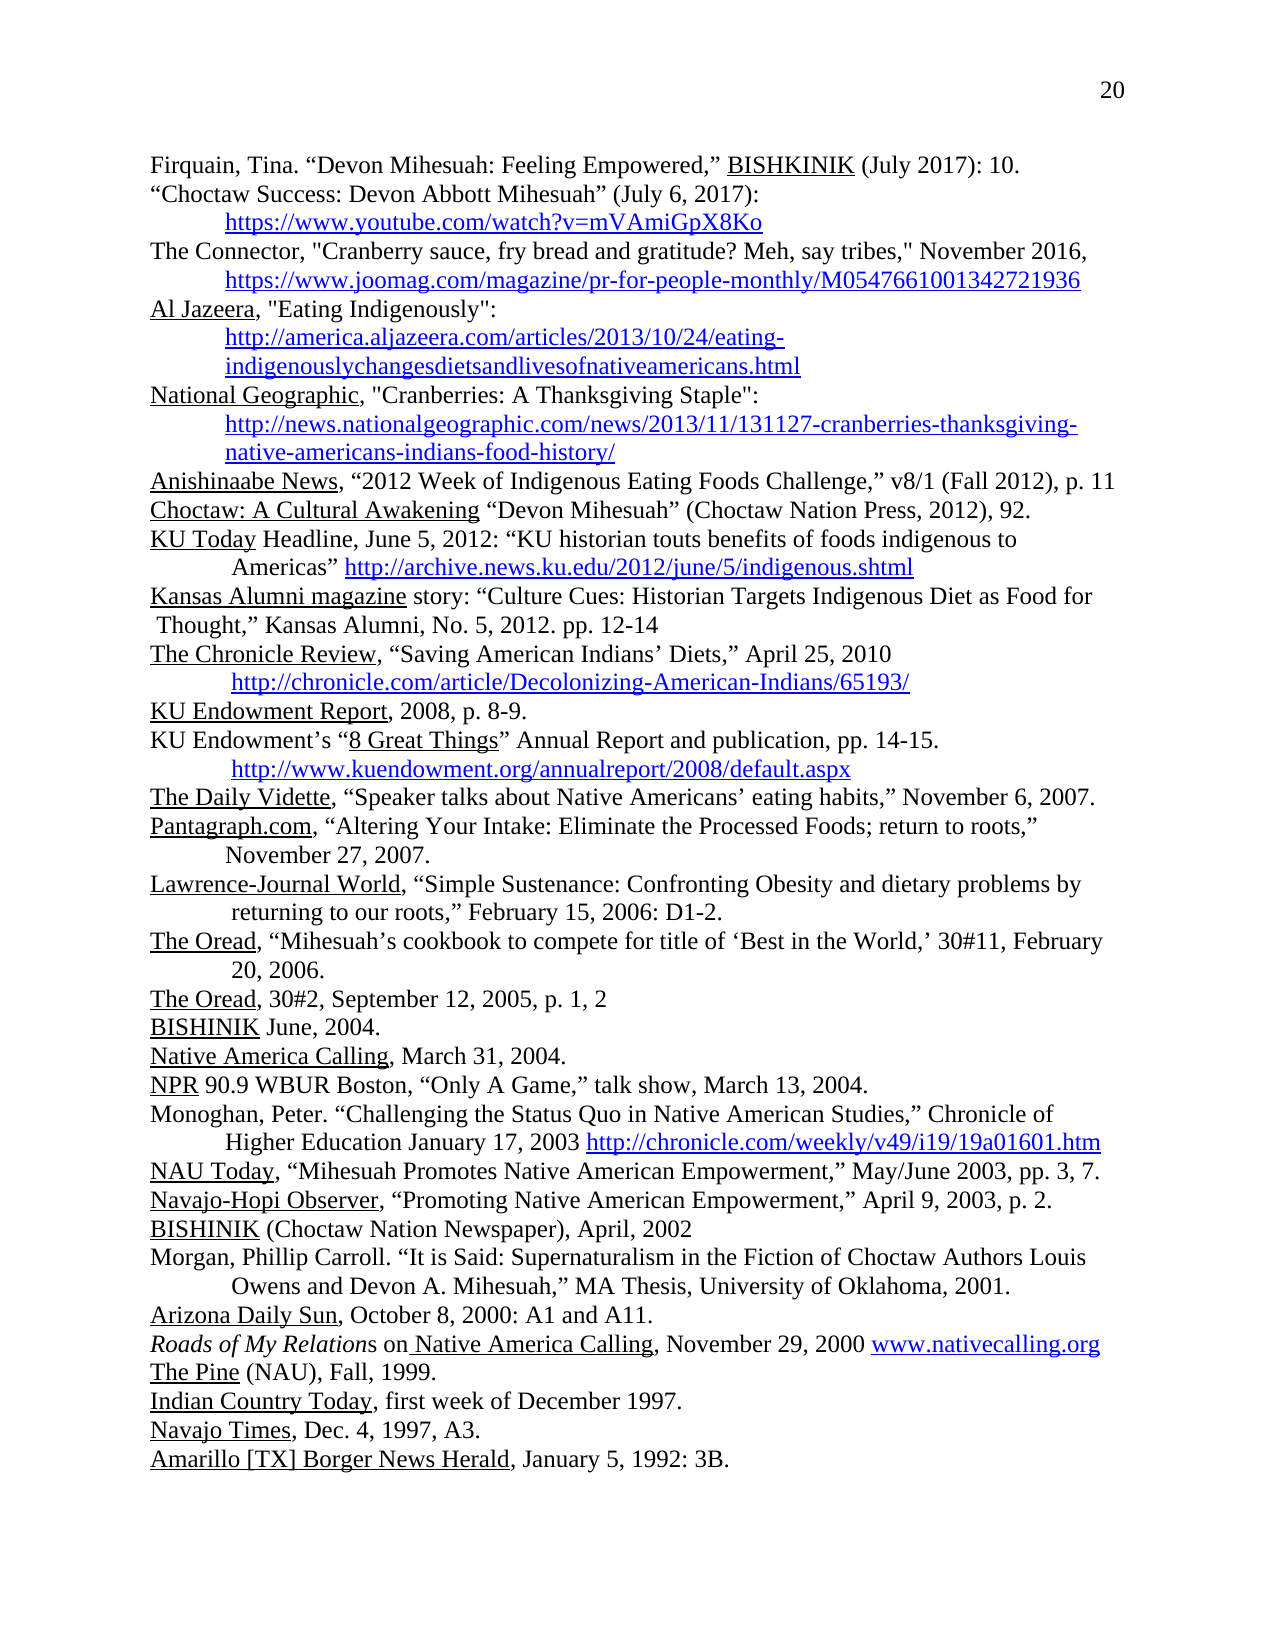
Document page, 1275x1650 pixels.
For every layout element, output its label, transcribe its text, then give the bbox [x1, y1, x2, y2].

text http://america.aljazeera.com/articles/2013/10/24/eating-indigenouslychangesdietsandlivesofnativeamericans.html [225, 322, 1125, 380]
text NAU Today, “Mihesuah Promotes Native American Empowerment,” May/June 2003, pp. 3, 7. [150, 1156, 1125, 1185]
text Indian Country Today, first week of December 1997. [150, 1386, 1125, 1415]
text BISHINIK June, 2004. [150, 1012, 1125, 1041]
text https://www.youtube.com/watch?v=mVAmiGpX8Ko [150, 207, 1125, 236]
text Monoghan, Peter. “Challenging the Status Quo in Native American Studies,” Chronicle of [150, 1099, 1125, 1127]
text http://www.kuendowment.org/annualreport/2008/default.aspx [150, 754, 1125, 782]
text Al Jazeera, "Eating Indigenously": [150, 294, 1125, 322]
text The Connector, "Cranberry sauce, fry bread and gratitude? Meh, say tribes," November 2016, https://www.joomag.com/magazine/pr-for-people-monthly/M0547661001342721936 [150, 236, 1125, 294]
text http://news.nationalgeographic.com/news/2013/11/131127-cranberries-thanksgiving-native-americans-indians-food-history/ [225, 409, 1125, 466]
text Kansas Alumni magazine story: “Culture Cues: Historian Targets Indigenous Diet as Food for [150, 581, 1125, 610]
text Choctaw: A Cultural Awakening “Devon Mihesuah” (Choctaw Nation Press, 2012), 92. [150, 495, 1125, 524]
text The Pine (NAU), Fall, 1999. [150, 1357, 1125, 1386]
text returning to our roots,” February 15, 2006: D1-2. [150, 897, 1125, 926]
text KU Endowment’s “8 Great Things” Annual Report and publication, pp. 14-15. [150, 725, 1125, 754]
text November 27, 2007. [150, 840, 1125, 869]
text Amarillo [TX] Borger News Herald, January 5, 1992: 3B. [150, 1444, 1125, 1472]
text The Chronicle Review, “Saving American Indians’ Diets,” April 25, 2010 [150, 639, 1125, 667]
text NPR 90.9 WBUR Boston, “Only A Game,” talk show, March 13, 2004. [150, 1070, 1125, 1099]
text National Geographic, "Cranberries: A Thanksgiving Staple": [150, 380, 1125, 409]
text KU Endowment Report, 2008, p. 8-9. [150, 696, 1125, 725]
text Firquain, Tina. “Devon Mihesuah: Feeling Empowered,” BISHKINIK (July 2017): 10. [150, 150, 1125, 179]
text Native America Calling, March 31, 2004. [150, 1041, 1125, 1070]
text http://chronicle.com/article/Decolonizing-American-Indians/65193/ [150, 667, 1125, 696]
text Pantagraph.com, “Altering Your Intake: Eliminate the Processed Foods; return to roots,” [150, 811, 1125, 840]
text Anishinaabe News, “2012 Week of Indigenous Eating Foods Challenge,” v8/1 (Fall 2012), p. 11 [150, 466, 1125, 495]
text Lawrence-Journal World, “Simple Sustenance: Confronting Obesity and dietary problems by [150, 869, 1125, 897]
text Navajo Times, Dec. 4, 1997, A3. [150, 1415, 1125, 1444]
text Americas” http://archive.news.ku.edu/2012/june/5/indigenous.shtml [150, 552, 1125, 581]
text “Choctaw Success: Devon Abbott Mihesuah” (July 6, 2017): [150, 179, 1125, 207]
text The Oread, “Mihesuah’s cookbook to compete for title of ‘Best in the World,’ 30#11, February [150, 926, 1125, 955]
text Arizona Daily Sun, October 8, 2000: A1 and A11. [150, 1300, 1125, 1329]
text Owens and Devon A. Mihesuah,” MA Thesis, University of Oklahoma, 2001. [150, 1271, 1125, 1300]
text KU Today Headline, June 5, 2012: “KU historian touts benefits of foods indigenous to [150, 524, 1125, 552]
text Morgan, Phillip Carroll. “It is Said: Supernaturalism in the Fiction of Choctaw Authors Louis [150, 1242, 1125, 1271]
text Roads of My Relations on Native America Calling, November 29, 2000 www.nativecalling.org [150, 1329, 1125, 1357]
text The Oread, 30#2, September 12, 2005, p. 1, 2 [150, 984, 1125, 1012]
text Navajo-Hopi Observer, “Promoting Native American Empowerment,” April 9, 2003, p. 2. [150, 1185, 1125, 1214]
text 20, 2006. [150, 955, 1125, 984]
text The Daily Vidette, “Speaker talks about Native Americans’ eating habits,” November 6, 2007. [150, 782, 1125, 811]
text Thought,” Kansas Alumni, No. 5, 2012. pp. 12-14 [150, 610, 1125, 639]
text BISHINIK (Choctaw Nation Newspaper), April, 2002 [150, 1214, 1125, 1242]
text Higher Education January 17, 2003 http://chronicle.com/weekly/v49/i19/19a01601.htm [150, 1127, 1125, 1156]
